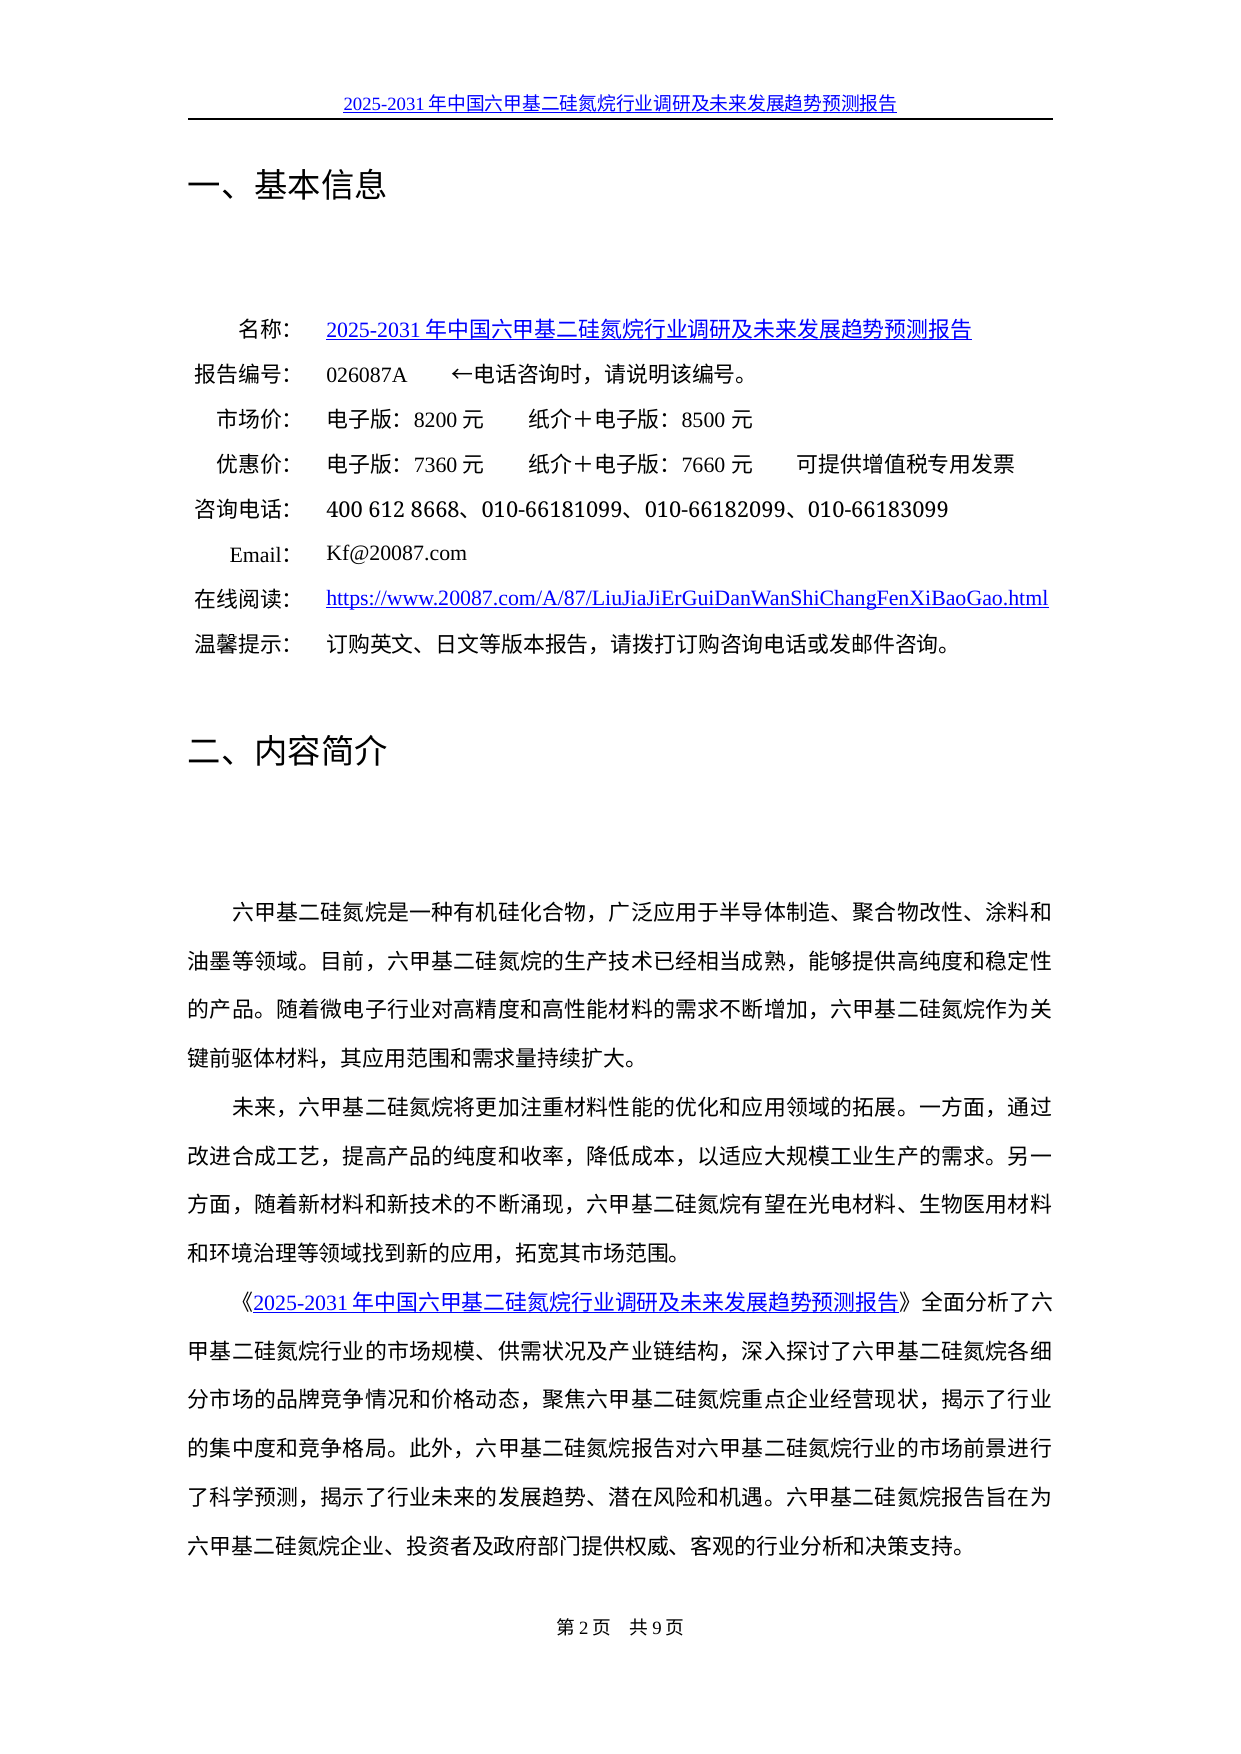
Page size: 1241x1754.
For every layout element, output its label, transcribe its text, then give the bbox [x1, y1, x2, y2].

table_cell 026087A ←电话咨询时，请说明该编号。 [315, 357, 1073, 402]
title 二、内容简介 [187, 717, 1053, 782]
table_cell 电子版：7360 元 纸介＋电子版：7660 元 可提供增值税专用发票 [315, 447, 1073, 492]
table_cell Email： [167, 537, 315, 582]
table_header 名称： [167, 312, 315, 357]
title 一、基本信息 [187, 150, 1053, 215]
table_cell 市场价： [167, 402, 315, 447]
table_cell 订购英文、日文等版本报告，请拨打订购咨询电话或发邮件咨询。 [315, 627, 1073, 672]
table_cell 咨询电话： [167, 492, 315, 537]
table_cell 在线阅读： [167, 582, 315, 627]
table_cell [315, 582, 1073, 627]
table_cell 400 612 8668、010-66181099、010-66182099、010-66183099 [315, 492, 1073, 537]
table_cell Kf@20087.com [315, 537, 1073, 582]
table_header 2025-2031年中国六甲基二硅氮烷行业调研及未来发展趋势预测报告 [315, 312, 1073, 357]
table_cell 优惠价： [167, 447, 315, 492]
table_cell 报告编号： [167, 357, 315, 402]
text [187, 894, 1053, 1561]
table_cell 温馨提示： [167, 627, 315, 672]
table_cell 电子版：8200 元 纸介＋电子版：8500 元 [315, 402, 1073, 447]
